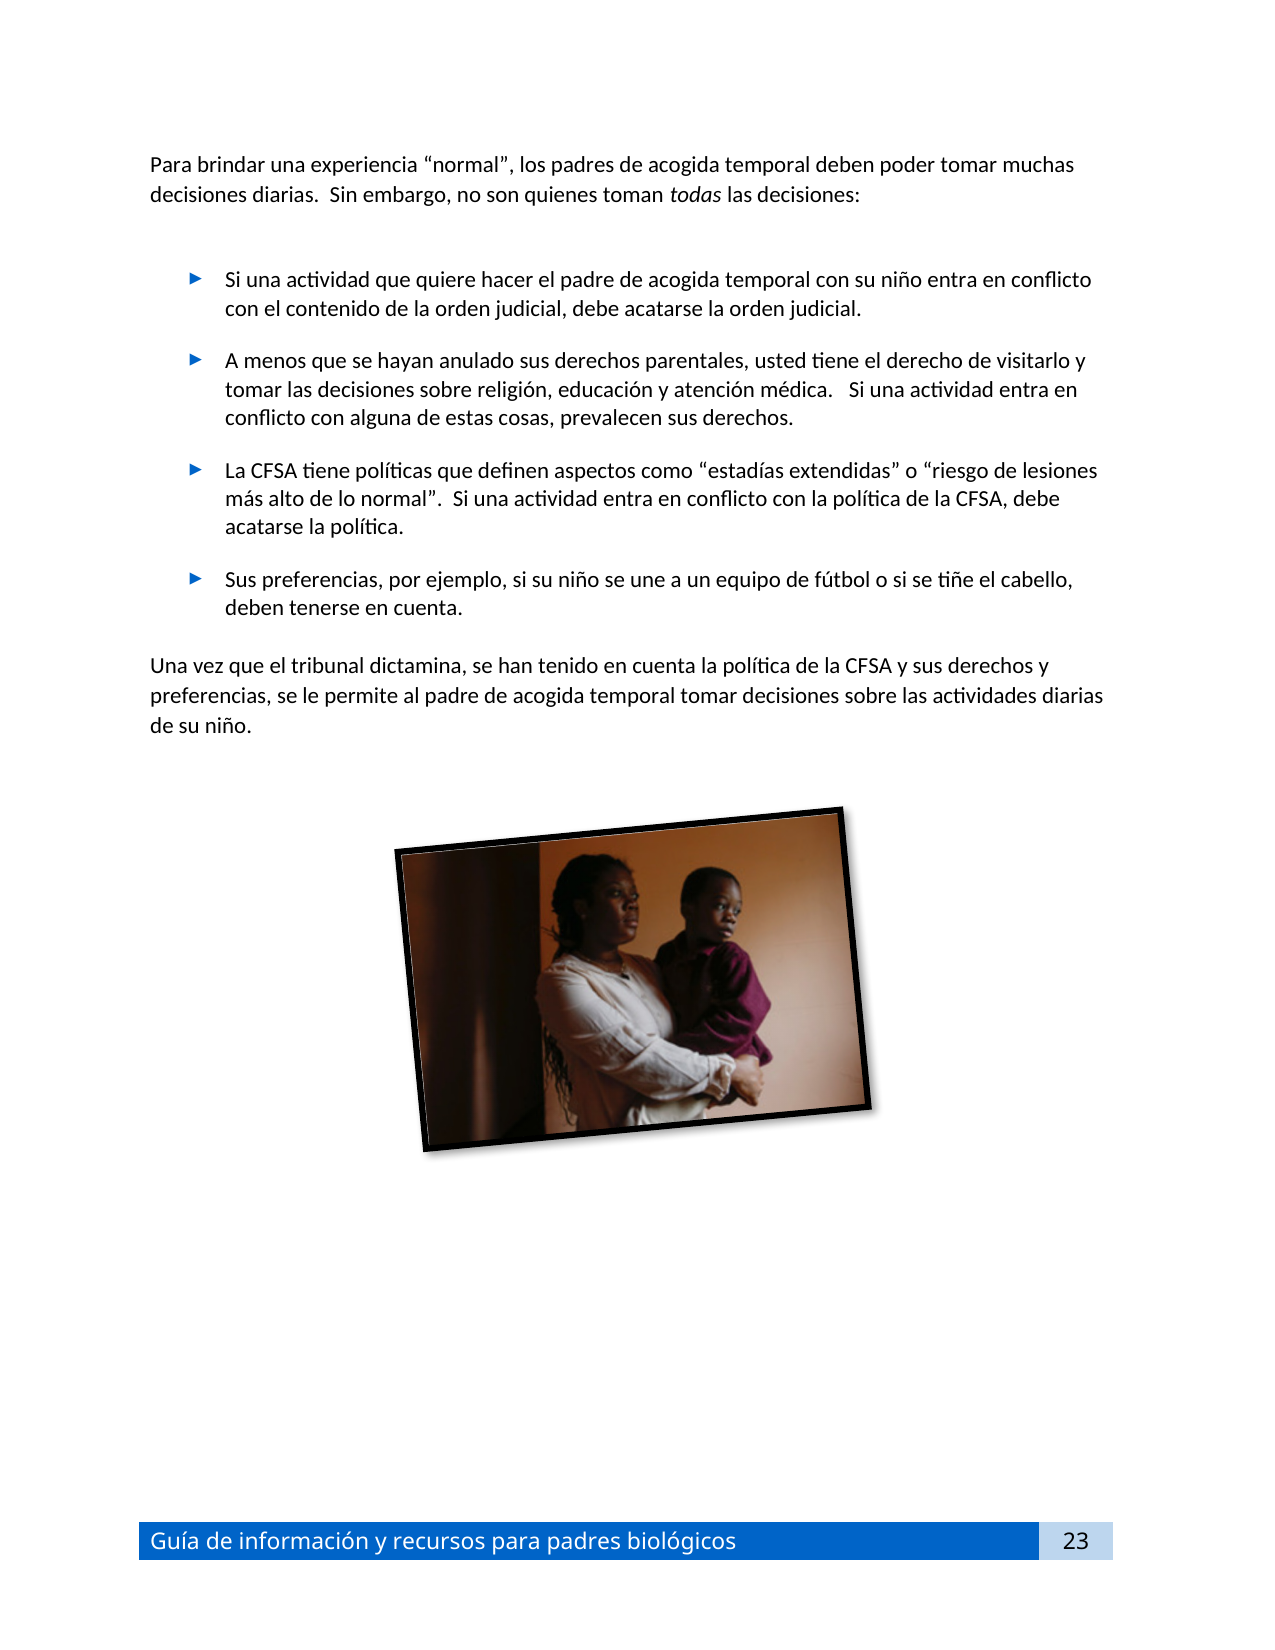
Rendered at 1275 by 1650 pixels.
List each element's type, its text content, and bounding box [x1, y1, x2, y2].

text La CFSA tiene políticas que definen aspectos como “estadías extendidas” o “riesgo de lesiones más alto de lo normal”. Si una actividad entra en conflicto con la política de la CFSA, debe acatarse la política. [187, 456, 1125, 540]
text Sus preferencias, por ejemplo, si su niño se une a un equipo de fútbol o si se tiñe el cabello, deben tenerse en cuenta. [187, 565, 1125, 621]
text Para brindar una experiencia “normal”, los padres de acogida temporal deben poder tomar muchas decisiones diarias. Sin embargo, no son quienes toman todas las decisiones: [150, 150, 1125, 208]
picture [402, 814, 864, 1145]
text Una vez que el tribunal dictamina, se han tenido en cuenta la política de la CFSA y sus derechos y preferencias, se le permite al padre de acogida temporal tomar decisiones sobre las actividades diarias de su niño. [150, 651, 1125, 739]
text A menos que se hayan anulado sus derechos parentales, usted tiene el derecho de visitarlo y tomar las decisiones sobre religión, educación y atención médica. Si una actividad entra en conflicto con alguna de estas cosas, prevalecen sus derechos. [187, 347, 1125, 431]
text Si una actividad que quiere hacer el padre de acogida temporal con su niño entra en conflicto con el contenido de la orden judicial, debe acatarse la orden judicial. [187, 266, 1125, 322]
